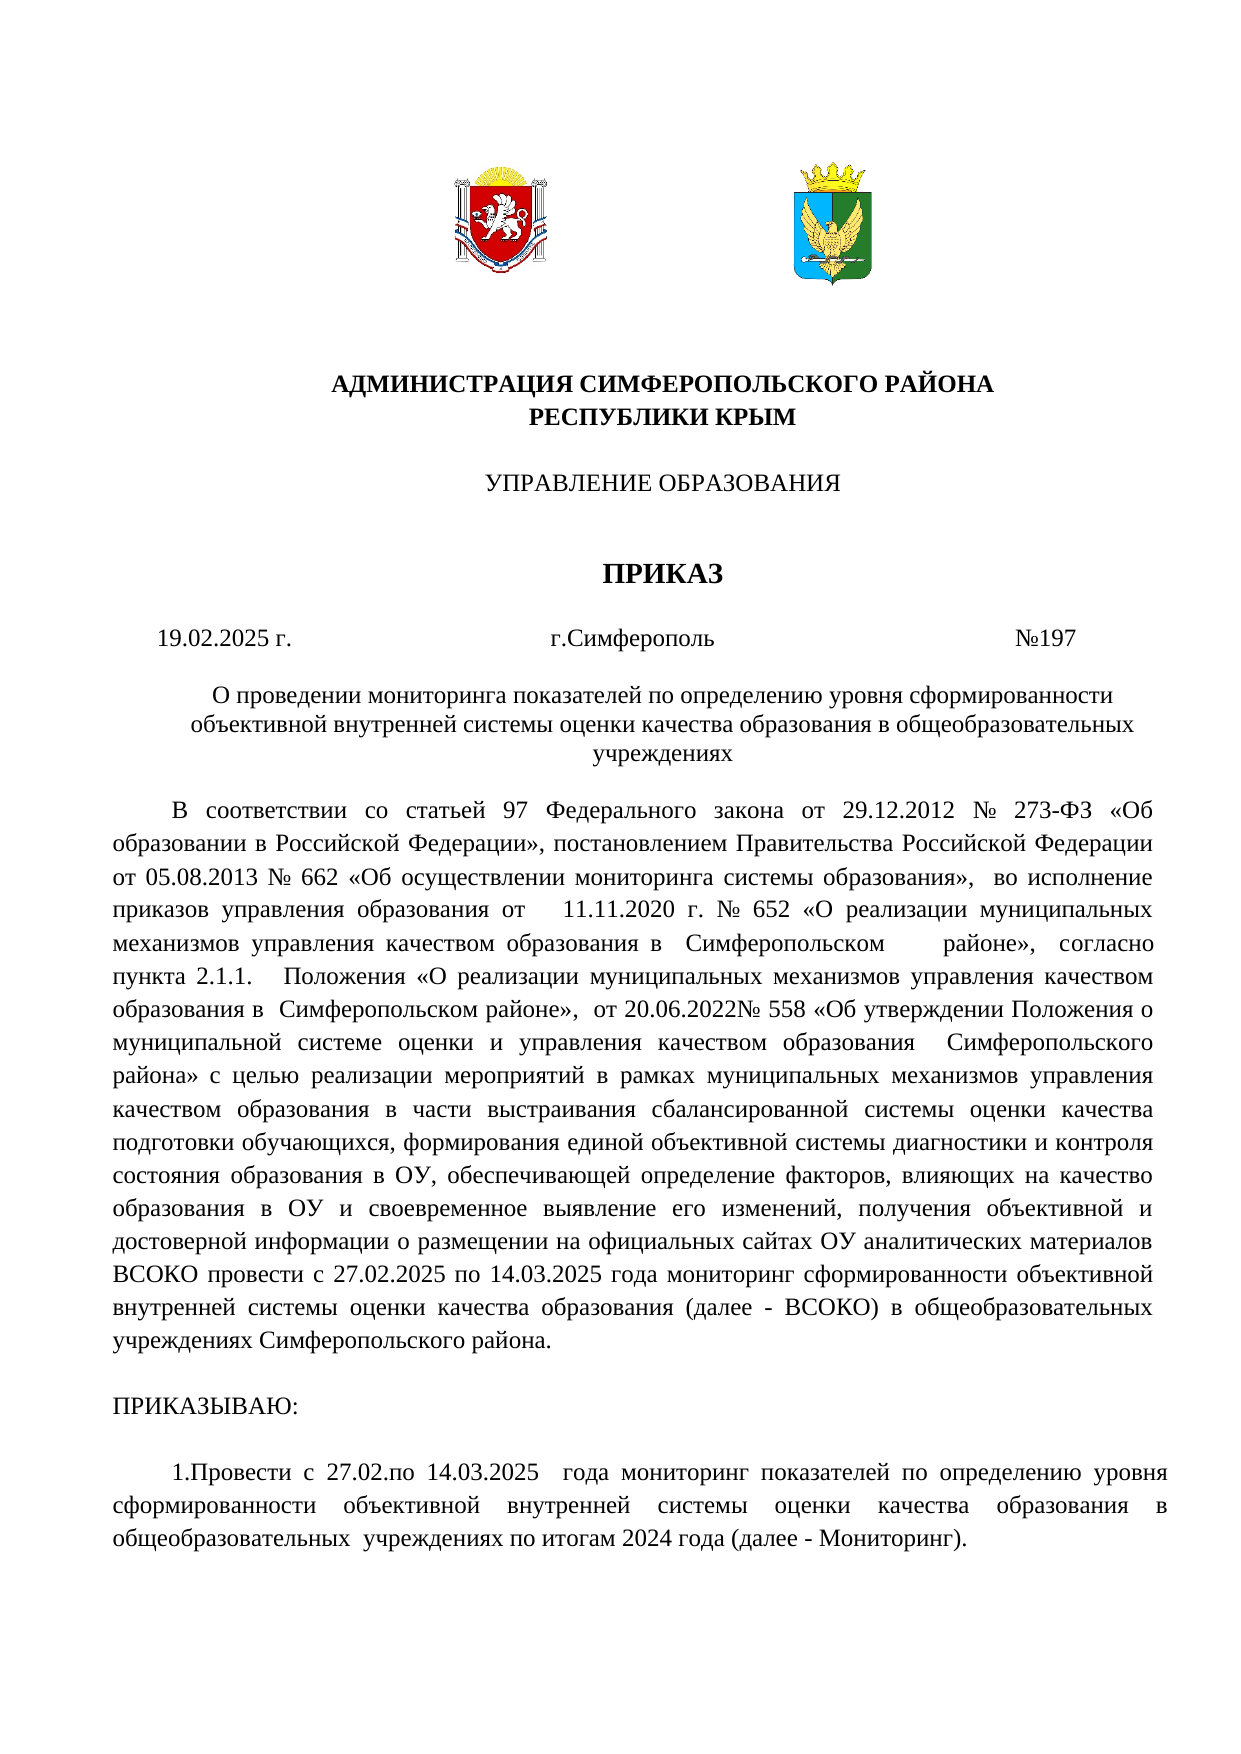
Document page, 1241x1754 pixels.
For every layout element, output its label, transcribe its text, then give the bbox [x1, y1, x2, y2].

text УПРАВЛЕНИЕ ОБРАЗОВАНИЯ [157, 468, 1169, 497]
text ПРИКАЗЫВАЮ: [112, 1391, 1169, 1419]
text О проведении мониторинга показателей по определению уровня сформированности [157, 681, 1169, 709]
text АДМИНИСТРАЦИЯ СИМФЕРОПОЛЬСКОГО РАЙОНА [157, 369, 1169, 398]
text В соответствии со статьей 97 Федерального закона от 29.12.2012 № 273-ФЗ «Об образовании в Российской Федерации», постановлением Правительства Российской Федерации от 05.08.2013 № 662 «Об осуществлении мониторинга системы образования», во исполнение приказов управления образования от 11.11.2020 г. № 652 «О реализации муниципальных механизмов управления качеством образования в Симферопольском районе», согласно пункта 2.1.1. Положения «О реализации муниципальных механизмов управления качеством образования в Симферопольском районе», от 20.06.2022№ 558 «Об утверждении Положения о муниципальной системе оценки и управления качеством образования Симферопольского района» с целью реализации мероприятий в рамках муниципальных механизмов управления качеством образования в части выстраивания сбалансированной системы оценки качества подготовки обучающихся, формирования единой объективной системы диагностики и контроля состояния образования в ОУ, обеспечивающей определение факторов, влияющих на качество образования в ОУ и своевременное выявление его изменений, получения объективной и достоверной информации о размещении на официальных сайтах ОУ аналитических материалов ВСОКО провести с 27.02.2025 по 14.03.2025 года мониторинг сформированности объективной внутренней системы оценки качества образования (далее - ВСОКО) в общеобразовательных учреждениях Симферопольского района. [112, 796, 1154, 1353]
picture [781, 160, 885, 301]
text объективной внутренней системы оценки качества образования в общеобразовательных учреждениях [157, 709, 1169, 767]
text ПРИКАЗ [157, 556, 1169, 589]
text 1.Провести с 27.02.по 14.03.2025 года мониторинг показателей по определению уровня сформированности объективной внутренней системы оценки качества образования в общеобразовательных учреждениях по итогам 2024 года (далее - Мониторинг). [112, 1457, 1169, 1552]
text РЕСПУБЛИКИ КРЫМ [157, 402, 1169, 431]
text 19.02.2025 г. г.Симферополь №197 [157, 623, 1169, 652]
picture [442, 161, 559, 278]
